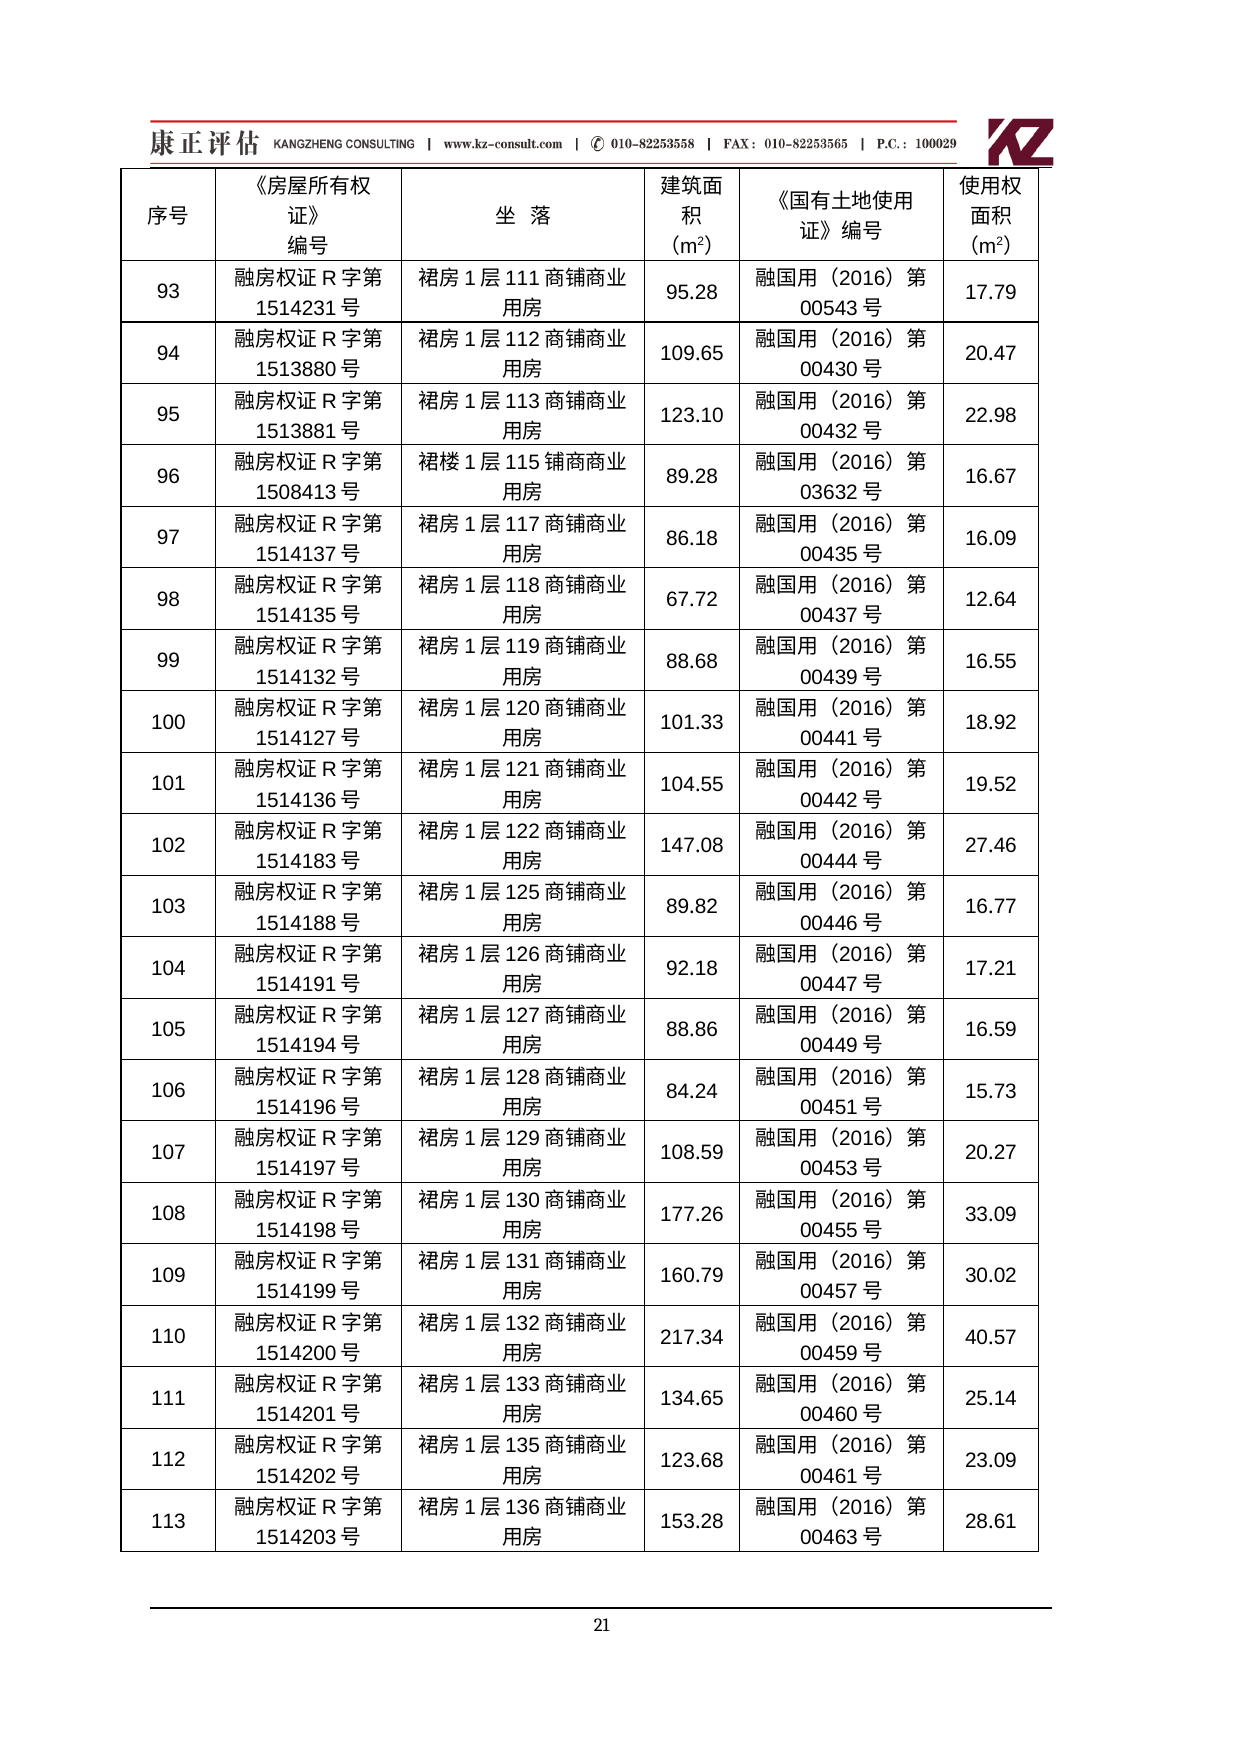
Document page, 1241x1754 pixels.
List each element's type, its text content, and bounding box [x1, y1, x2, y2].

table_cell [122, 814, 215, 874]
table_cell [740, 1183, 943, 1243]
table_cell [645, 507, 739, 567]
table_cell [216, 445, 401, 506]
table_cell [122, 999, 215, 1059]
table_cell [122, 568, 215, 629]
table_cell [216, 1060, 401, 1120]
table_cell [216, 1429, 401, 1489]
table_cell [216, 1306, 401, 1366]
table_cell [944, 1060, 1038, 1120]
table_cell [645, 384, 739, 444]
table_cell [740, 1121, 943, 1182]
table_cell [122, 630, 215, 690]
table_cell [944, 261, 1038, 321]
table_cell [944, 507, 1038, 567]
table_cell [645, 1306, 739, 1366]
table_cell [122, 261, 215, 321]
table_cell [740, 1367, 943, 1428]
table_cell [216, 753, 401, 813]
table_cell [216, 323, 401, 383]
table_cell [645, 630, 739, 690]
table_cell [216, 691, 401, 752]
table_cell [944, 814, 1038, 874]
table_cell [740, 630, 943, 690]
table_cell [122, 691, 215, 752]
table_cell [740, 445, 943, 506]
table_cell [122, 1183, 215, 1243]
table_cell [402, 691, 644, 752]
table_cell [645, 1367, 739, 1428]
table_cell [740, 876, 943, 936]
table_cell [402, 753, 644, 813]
table_header 使用权面积（m2） [944, 169, 1038, 260]
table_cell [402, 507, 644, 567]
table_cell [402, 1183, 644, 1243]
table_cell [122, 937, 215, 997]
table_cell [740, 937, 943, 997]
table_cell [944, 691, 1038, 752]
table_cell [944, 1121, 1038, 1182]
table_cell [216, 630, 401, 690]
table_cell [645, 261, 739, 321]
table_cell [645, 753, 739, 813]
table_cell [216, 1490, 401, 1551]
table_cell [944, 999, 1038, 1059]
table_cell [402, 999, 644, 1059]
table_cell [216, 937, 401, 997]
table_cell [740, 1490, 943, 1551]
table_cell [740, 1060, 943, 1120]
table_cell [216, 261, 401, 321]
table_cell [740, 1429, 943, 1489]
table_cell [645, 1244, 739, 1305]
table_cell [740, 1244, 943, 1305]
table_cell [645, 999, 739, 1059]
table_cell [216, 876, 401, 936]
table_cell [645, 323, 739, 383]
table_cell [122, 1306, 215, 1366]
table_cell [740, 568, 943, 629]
table_header 《国有土地使用证》编号 [740, 169, 943, 260]
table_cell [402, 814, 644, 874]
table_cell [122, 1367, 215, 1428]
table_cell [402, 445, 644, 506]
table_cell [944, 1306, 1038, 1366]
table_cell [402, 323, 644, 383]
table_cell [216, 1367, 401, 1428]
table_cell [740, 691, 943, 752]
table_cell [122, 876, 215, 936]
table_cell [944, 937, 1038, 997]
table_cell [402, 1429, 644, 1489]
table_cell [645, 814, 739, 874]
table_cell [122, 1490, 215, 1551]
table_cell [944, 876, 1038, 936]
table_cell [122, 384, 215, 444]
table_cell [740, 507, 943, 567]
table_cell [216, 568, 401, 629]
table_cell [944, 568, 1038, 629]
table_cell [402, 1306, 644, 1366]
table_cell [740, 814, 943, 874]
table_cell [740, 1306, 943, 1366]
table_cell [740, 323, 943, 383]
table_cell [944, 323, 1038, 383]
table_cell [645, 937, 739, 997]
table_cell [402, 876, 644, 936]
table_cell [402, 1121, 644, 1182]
picture [150, 118, 1054, 166]
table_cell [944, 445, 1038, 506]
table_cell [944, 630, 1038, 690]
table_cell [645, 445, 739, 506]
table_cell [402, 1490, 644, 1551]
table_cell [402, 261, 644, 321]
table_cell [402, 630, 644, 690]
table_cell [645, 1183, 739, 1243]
table_header 《房屋所有权证》 编号 [216, 169, 401, 260]
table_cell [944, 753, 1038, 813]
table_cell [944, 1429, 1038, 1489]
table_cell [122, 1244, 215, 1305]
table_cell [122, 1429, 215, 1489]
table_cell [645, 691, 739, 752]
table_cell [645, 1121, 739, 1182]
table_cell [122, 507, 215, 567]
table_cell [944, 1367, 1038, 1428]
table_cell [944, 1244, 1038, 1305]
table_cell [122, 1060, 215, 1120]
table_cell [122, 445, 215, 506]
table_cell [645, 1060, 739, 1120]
table_header 坐 落 [402, 169, 644, 260]
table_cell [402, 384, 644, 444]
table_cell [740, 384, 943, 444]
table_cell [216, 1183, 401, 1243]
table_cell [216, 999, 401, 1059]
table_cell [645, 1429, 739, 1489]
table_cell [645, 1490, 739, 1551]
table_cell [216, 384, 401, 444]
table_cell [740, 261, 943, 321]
table_header 序号 [122, 169, 215, 260]
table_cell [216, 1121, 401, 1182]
table_header 建筑面积（m2） [645, 169, 739, 260]
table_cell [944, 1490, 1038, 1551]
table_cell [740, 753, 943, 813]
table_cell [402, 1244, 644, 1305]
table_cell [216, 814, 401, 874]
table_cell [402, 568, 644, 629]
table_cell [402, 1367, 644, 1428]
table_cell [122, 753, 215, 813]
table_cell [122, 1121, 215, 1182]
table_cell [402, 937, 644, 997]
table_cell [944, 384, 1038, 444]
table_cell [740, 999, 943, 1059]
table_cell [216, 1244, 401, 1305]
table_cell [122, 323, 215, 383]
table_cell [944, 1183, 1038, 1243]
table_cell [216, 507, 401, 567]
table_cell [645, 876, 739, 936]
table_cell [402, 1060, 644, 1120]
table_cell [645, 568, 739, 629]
